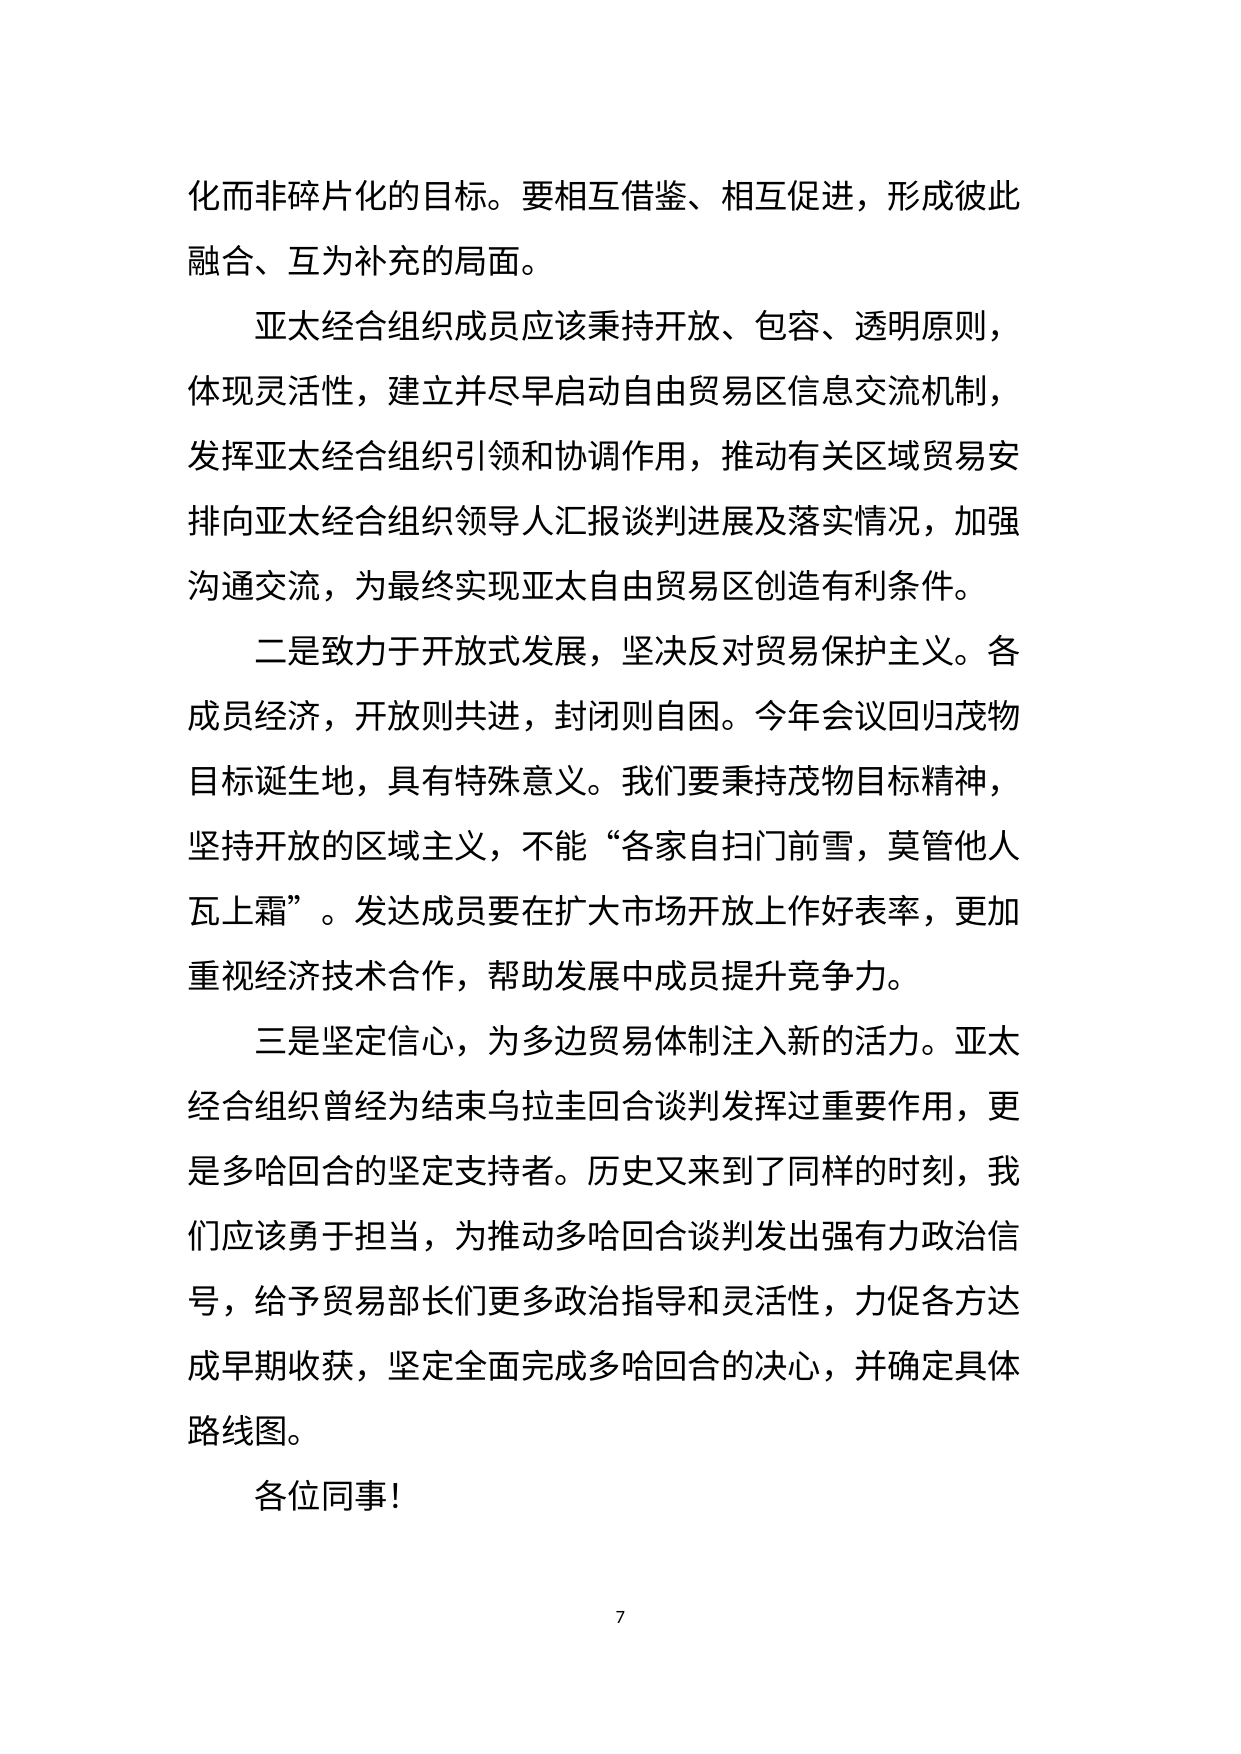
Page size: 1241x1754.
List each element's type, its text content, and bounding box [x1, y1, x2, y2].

text 三是坚定信心，为多边贸易体制注入新的活力。亚太经合组织曾经为结束乌拉圭回合谈判发挥过重要作用，更是多哈回合的坚定支持者。历史又来到了同样的时刻，我们应该勇于担当，为推动多哈回合谈判发出强有力政治信号，给予贸易部长们更多政治指导和灵活性，力促各方达成早期收获，坚定全面完成多哈回合的决心，并确定具体路线图。 [187, 1007, 1053, 1462]
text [187, 162, 1053, 292]
text 各位同事！ [187, 1462, 1053, 1527]
text 二是致力于开放式发展，坚决反对贸易保护主义。各成员经济，开放则共进，封闭则自困。今年会议回归茂物目标诞生地，具有特殊意义。我们要秉持茂物目标精神，坚持开放的区域主义，不能“各家自扫门前雪，莫管他人瓦上霜”。发达成员要在扩大市场开放上作好表率，更加重视经济技术合作，帮助发展中成员提升竞争力。 [187, 617, 1053, 1007]
text 亚太经合组织成员应该秉持开放、包容、透明原则，体现灵活性，建立并尽早启动自由贸易区信息交流机制，发挥亚太经合组织引领和协调作用，推动有关区域贸易安排向亚太经合组织领导人汇报谈判进展及落实情况，加强沟通交流，为最终实现亚太自由贸易区创造有利条件。 [187, 292, 1053, 617]
